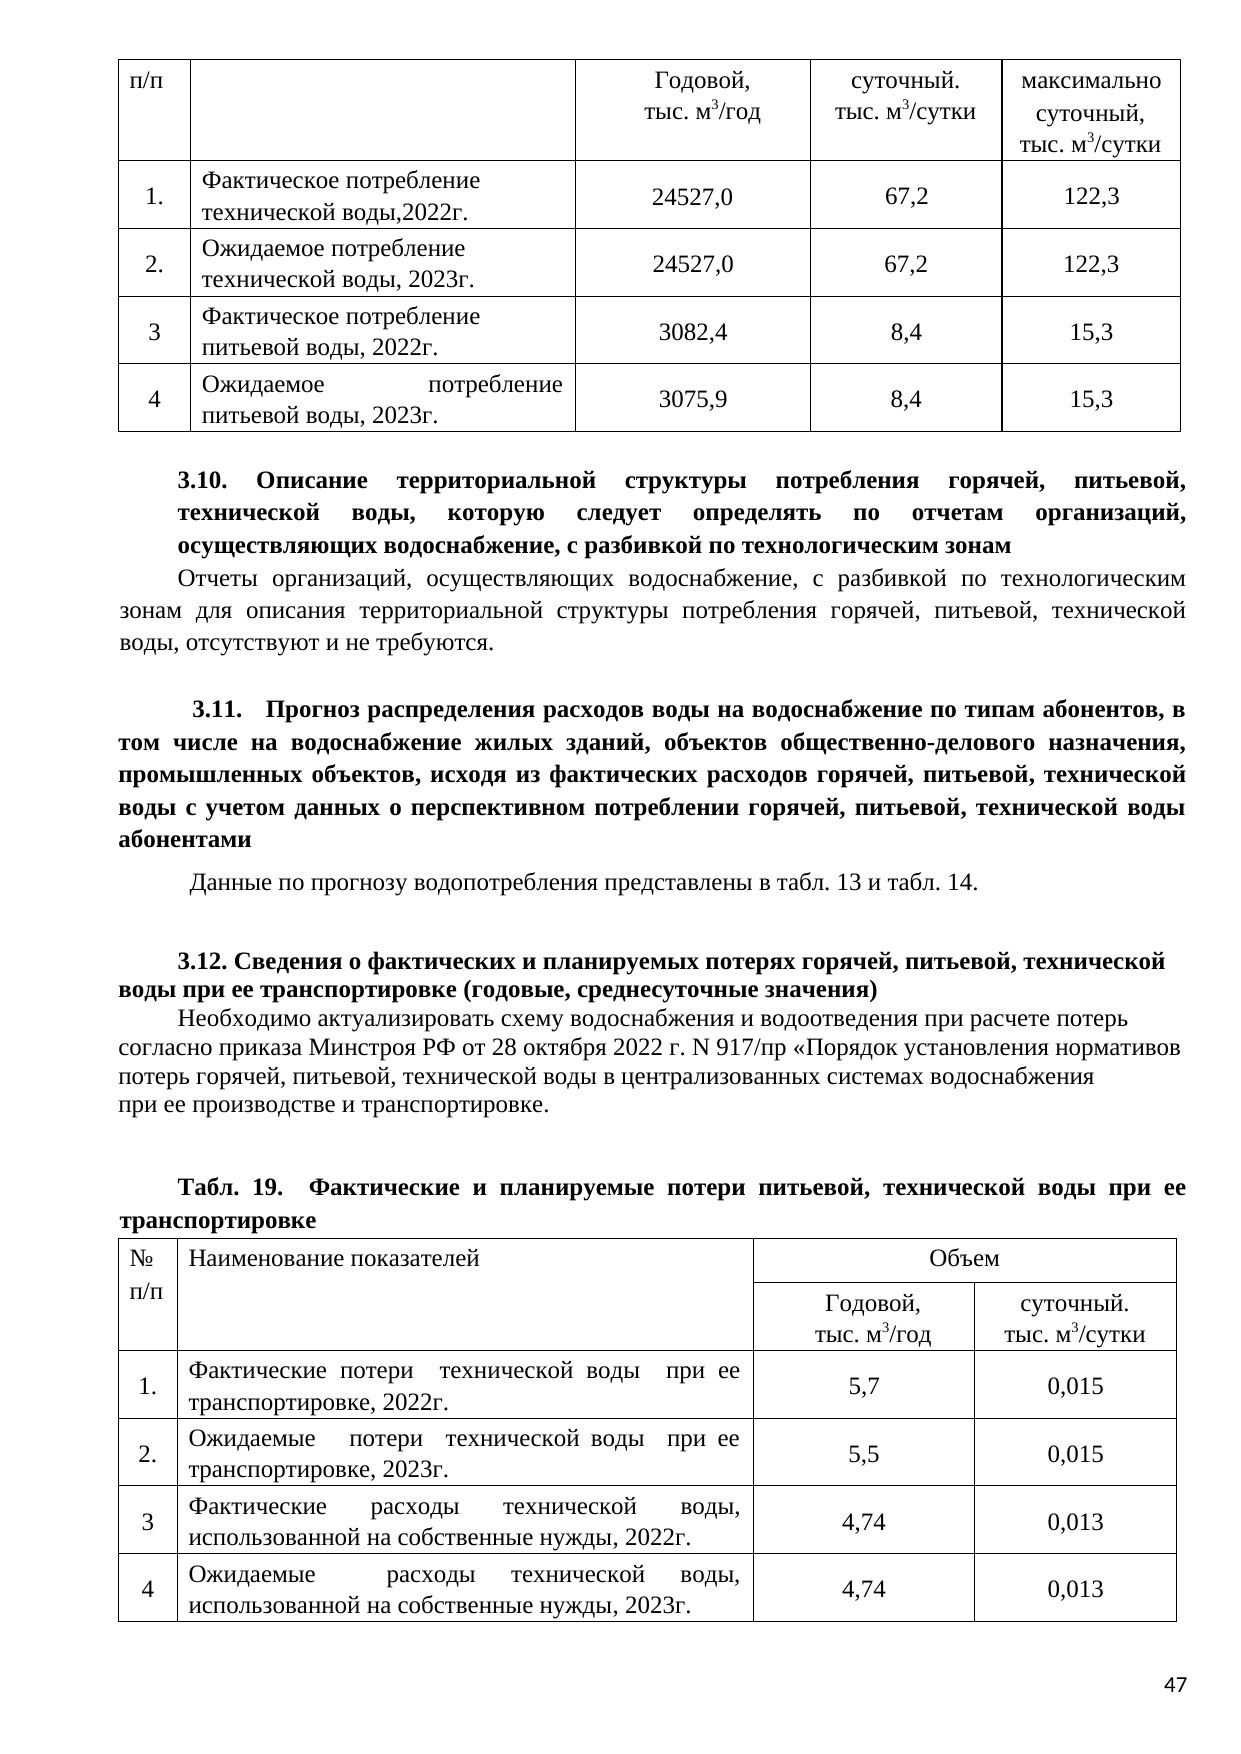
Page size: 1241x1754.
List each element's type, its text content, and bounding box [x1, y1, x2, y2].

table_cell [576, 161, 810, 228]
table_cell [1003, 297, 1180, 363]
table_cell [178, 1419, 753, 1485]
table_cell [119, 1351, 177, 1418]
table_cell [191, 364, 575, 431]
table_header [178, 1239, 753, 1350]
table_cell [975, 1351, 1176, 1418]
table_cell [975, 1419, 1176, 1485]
text Данные по прогнозу водопотребления представлены в табл. 13 и табл. 14. [189, 867, 1187, 896]
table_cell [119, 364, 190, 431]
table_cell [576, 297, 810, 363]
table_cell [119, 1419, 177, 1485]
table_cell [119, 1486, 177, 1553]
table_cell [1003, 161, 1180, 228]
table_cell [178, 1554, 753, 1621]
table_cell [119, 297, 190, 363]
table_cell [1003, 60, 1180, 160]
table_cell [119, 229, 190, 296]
text Отчеты организаций, осуществляющих водоснабжение, с разбивкой по технологическим зонам для описания территориальной структуры потребления горячей, питьевой, технической воды, отсутствуют и не требуются. [119, 563, 1187, 656]
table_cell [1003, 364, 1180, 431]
text 3.12. Сведения о фактических и планируемых потерях горячей, питьевой, технической воды при ее транспортировке (годовые, среднесуточные значения) [118, 946, 1187, 1003]
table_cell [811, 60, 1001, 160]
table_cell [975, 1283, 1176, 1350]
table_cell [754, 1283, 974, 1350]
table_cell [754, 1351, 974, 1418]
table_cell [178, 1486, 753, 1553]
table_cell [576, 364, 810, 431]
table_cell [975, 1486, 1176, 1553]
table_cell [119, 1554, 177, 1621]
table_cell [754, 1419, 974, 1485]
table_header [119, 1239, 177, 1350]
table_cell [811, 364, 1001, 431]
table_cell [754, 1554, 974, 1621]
text при ее производстве и транспортировке. [118, 1089, 1187, 1118]
text Табл. 19. Фактические и планируемые потери питьевой, технической воды при ее транспортировке [119, 1172, 1187, 1233]
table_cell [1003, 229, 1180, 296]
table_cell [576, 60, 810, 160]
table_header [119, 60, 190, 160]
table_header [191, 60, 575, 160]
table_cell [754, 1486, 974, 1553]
list Прогноз распределения расходов воды на водоснабжение по типам абонентов, в том числе на водоснабжение жилых зданий, объектов общественно-делового назначения, промышленных объектов, исходя из фактических расходов горячей, питьевой, технической воды с учетом данных о перспективном потреблении горячей, питьевой, технической воды абонентами [118, 694, 1187, 853]
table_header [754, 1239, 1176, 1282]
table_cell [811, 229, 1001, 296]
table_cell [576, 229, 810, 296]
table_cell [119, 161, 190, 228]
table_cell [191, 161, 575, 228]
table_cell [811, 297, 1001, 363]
text Необходимо актуализировать схему водоснабжения и водоотведения при расчете потерь согласно приказа Минстроя РФ от 28 октября 2022 г. N 917/пр «Порядок установления нормативов потерь горячей, питьевой, технической воды в централизованных системах водоснабжения [118, 1003, 1187, 1089]
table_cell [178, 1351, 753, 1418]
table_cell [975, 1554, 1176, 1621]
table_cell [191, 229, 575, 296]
text 3.10. Описание территориальной структуры потребления горячей, питьевой, технической воды, которую следует определять по отчетам организаций, осуществляющих водоснабжение, с разбивкой по технологическим зонам [177, 465, 1187, 559]
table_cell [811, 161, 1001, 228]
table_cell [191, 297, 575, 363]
